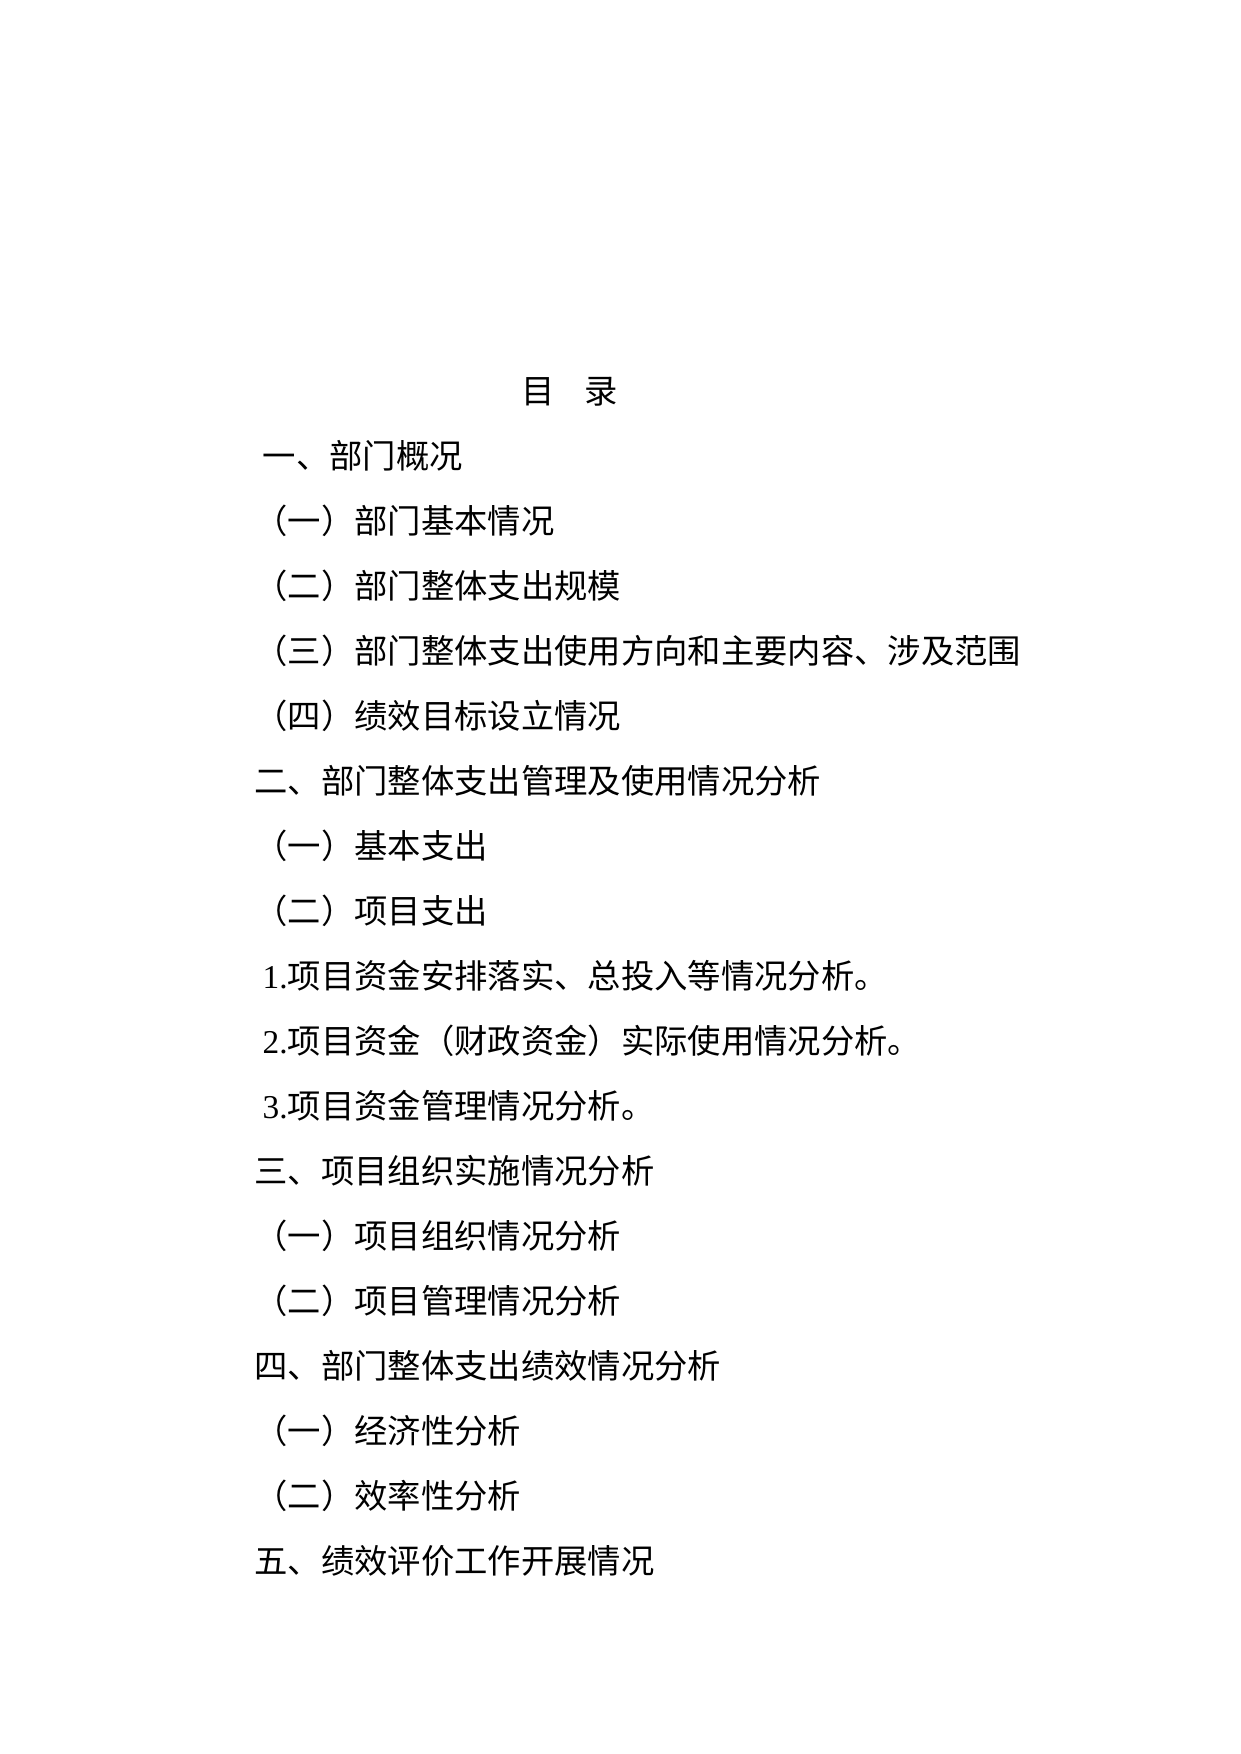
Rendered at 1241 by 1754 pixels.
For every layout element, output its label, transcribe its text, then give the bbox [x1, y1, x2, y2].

text （三）部门整体支出使用方向和主要内容、涉及范围 [187, 617, 1053, 682]
text （一）基本支出 [187, 812, 1053, 877]
text （二）项目管理情况分析 [187, 1267, 1053, 1332]
text （一）经济性分析 [187, 1397, 1053, 1462]
text 目 录 [187, 357, 1053, 422]
text （二）效率性分析 [187, 1462, 1053, 1527]
text 一、部门概况 [187, 422, 1053, 487]
text （一）项目组织情况分析 [187, 1202, 1053, 1267]
text 2.项目资金（财政资金）实际使用情况分析。 [187, 1007, 1053, 1072]
text 四、部门整体支出绩效情况分析 [187, 1332, 1053, 1397]
text （二）部门整体支出规模 [187, 552, 1053, 617]
text 二、部门整体支出管理及使用情况分析 [187, 747, 1053, 812]
text 五、绩效评价工作开展情况 [187, 1527, 1053, 1592]
text （一）部门基本情况 [187, 487, 1053, 552]
text （四）绩效目标设立情况 [187, 682, 1053, 747]
text 三、项目组织实施情况分析 [187, 1137, 1053, 1202]
text 1.项目资金安排落实、总投入等情况分析。 [187, 942, 1053, 1007]
text 3.项目资金管理情况分析。 [187, 1072, 1053, 1137]
text （二）项目支出 [187, 877, 1053, 942]
